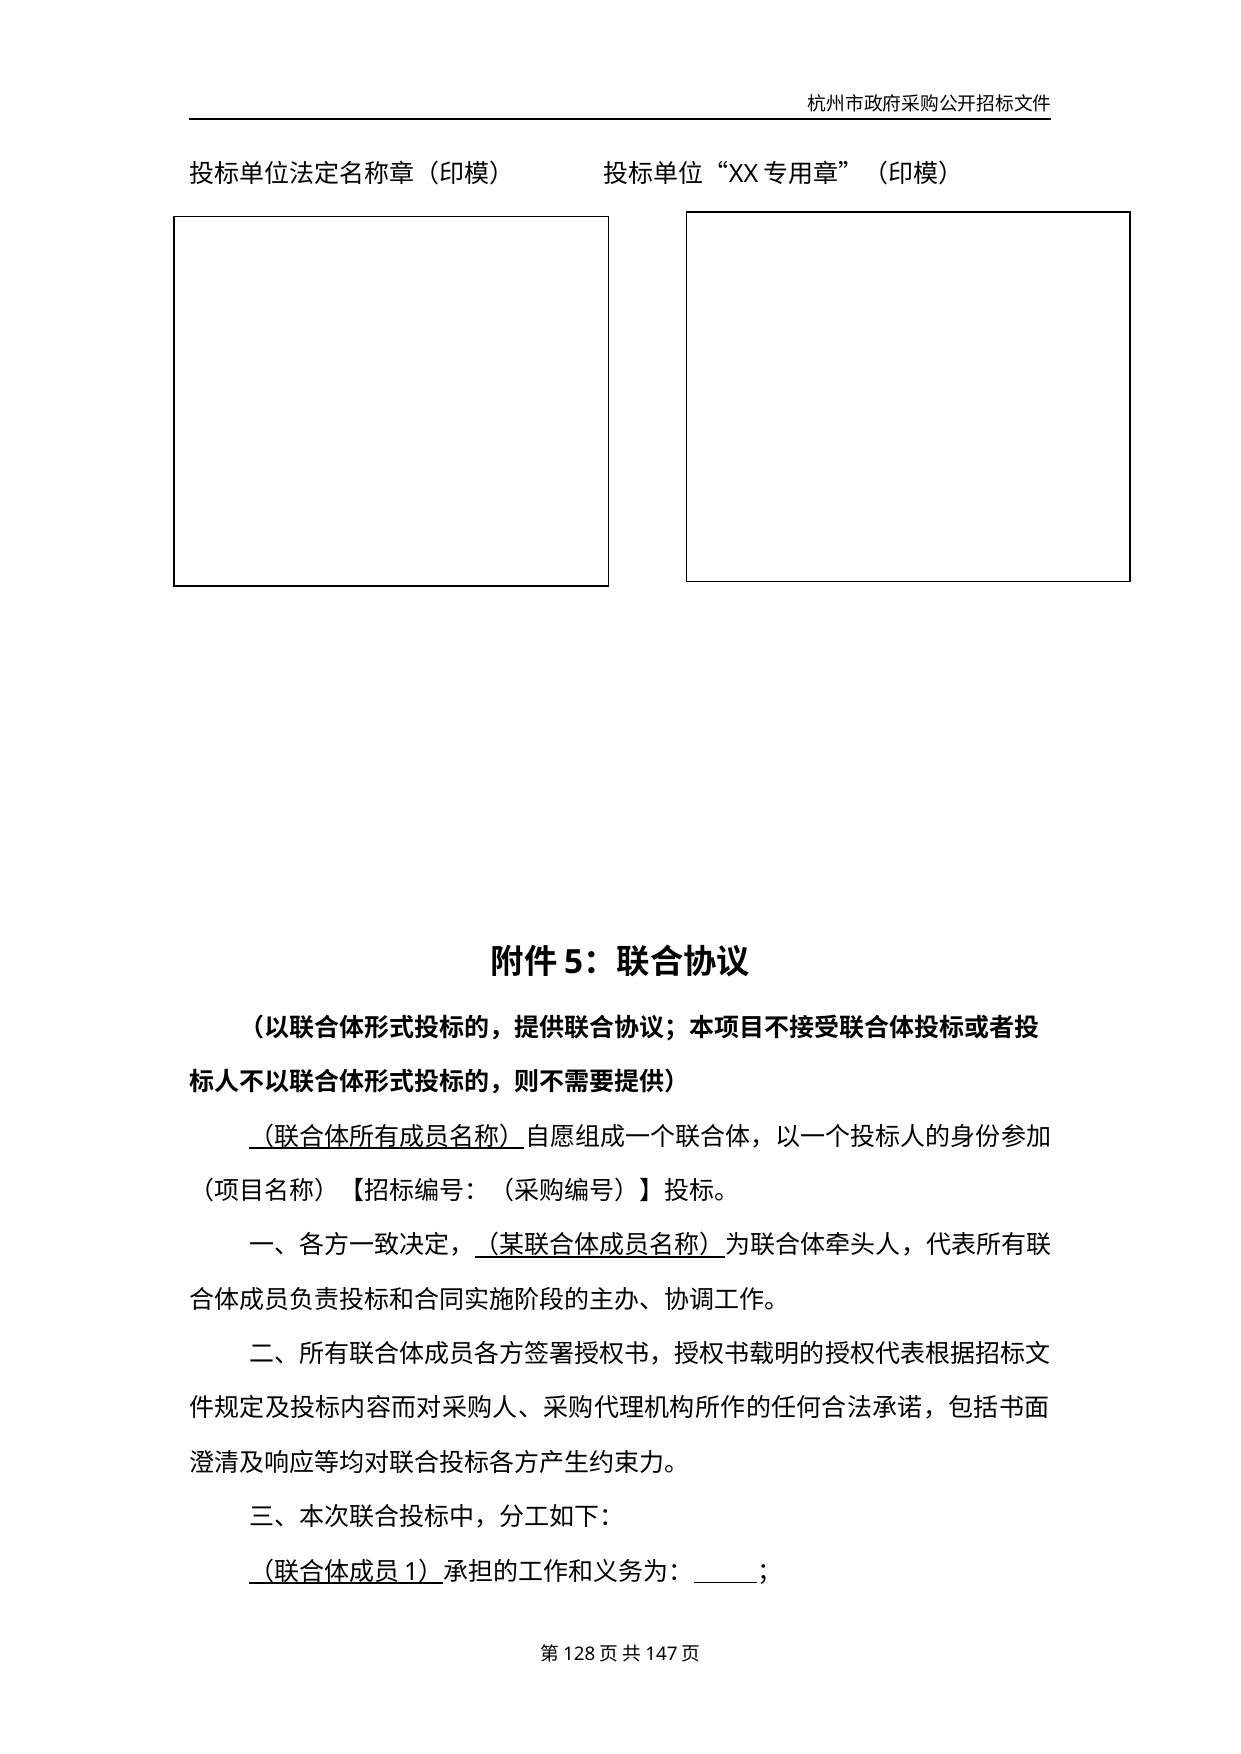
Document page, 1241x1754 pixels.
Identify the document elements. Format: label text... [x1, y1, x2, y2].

text 一、各方一致决定，（某联合体成员名称）为联合体牵头人，代表所有联合体成员负责投标和合同实施阶段的主办、协调工作。 [189, 1225, 1051, 1315]
text 三、本次联合投标中，分工如下： [189, 1497, 1051, 1533]
text 附件5：联合协议 [189, 934, 1051, 983]
text 二、所有联合体成员各方签署授权书，授权书载明的授权代表根据招标文件规定及投标内容而对采购人、采购代理机构所作的任何合法承诺，包括书面澄清及响应等均对联合投标各方产生约束力。 [189, 1333, 1051, 1478]
text （以联合体形式投标的，提供联合协议；本项目不接受联合体投标或者投标人不以联合体形式投标的，则不需要提供） [189, 1007, 1051, 1098]
text 投标单位法定名称章（印模） 投标单位“XX专用章”（印模） [189, 153, 1051, 190]
text （联合体所有成员名称）自愿组成一个联合体，以一个投标人的身份参加（项目名称）【招标编号：（采购编号）】投标。 [189, 1116, 1051, 1207]
text （联合体成员1）承担的工作和义务为： ； [189, 1551, 1051, 1587]
